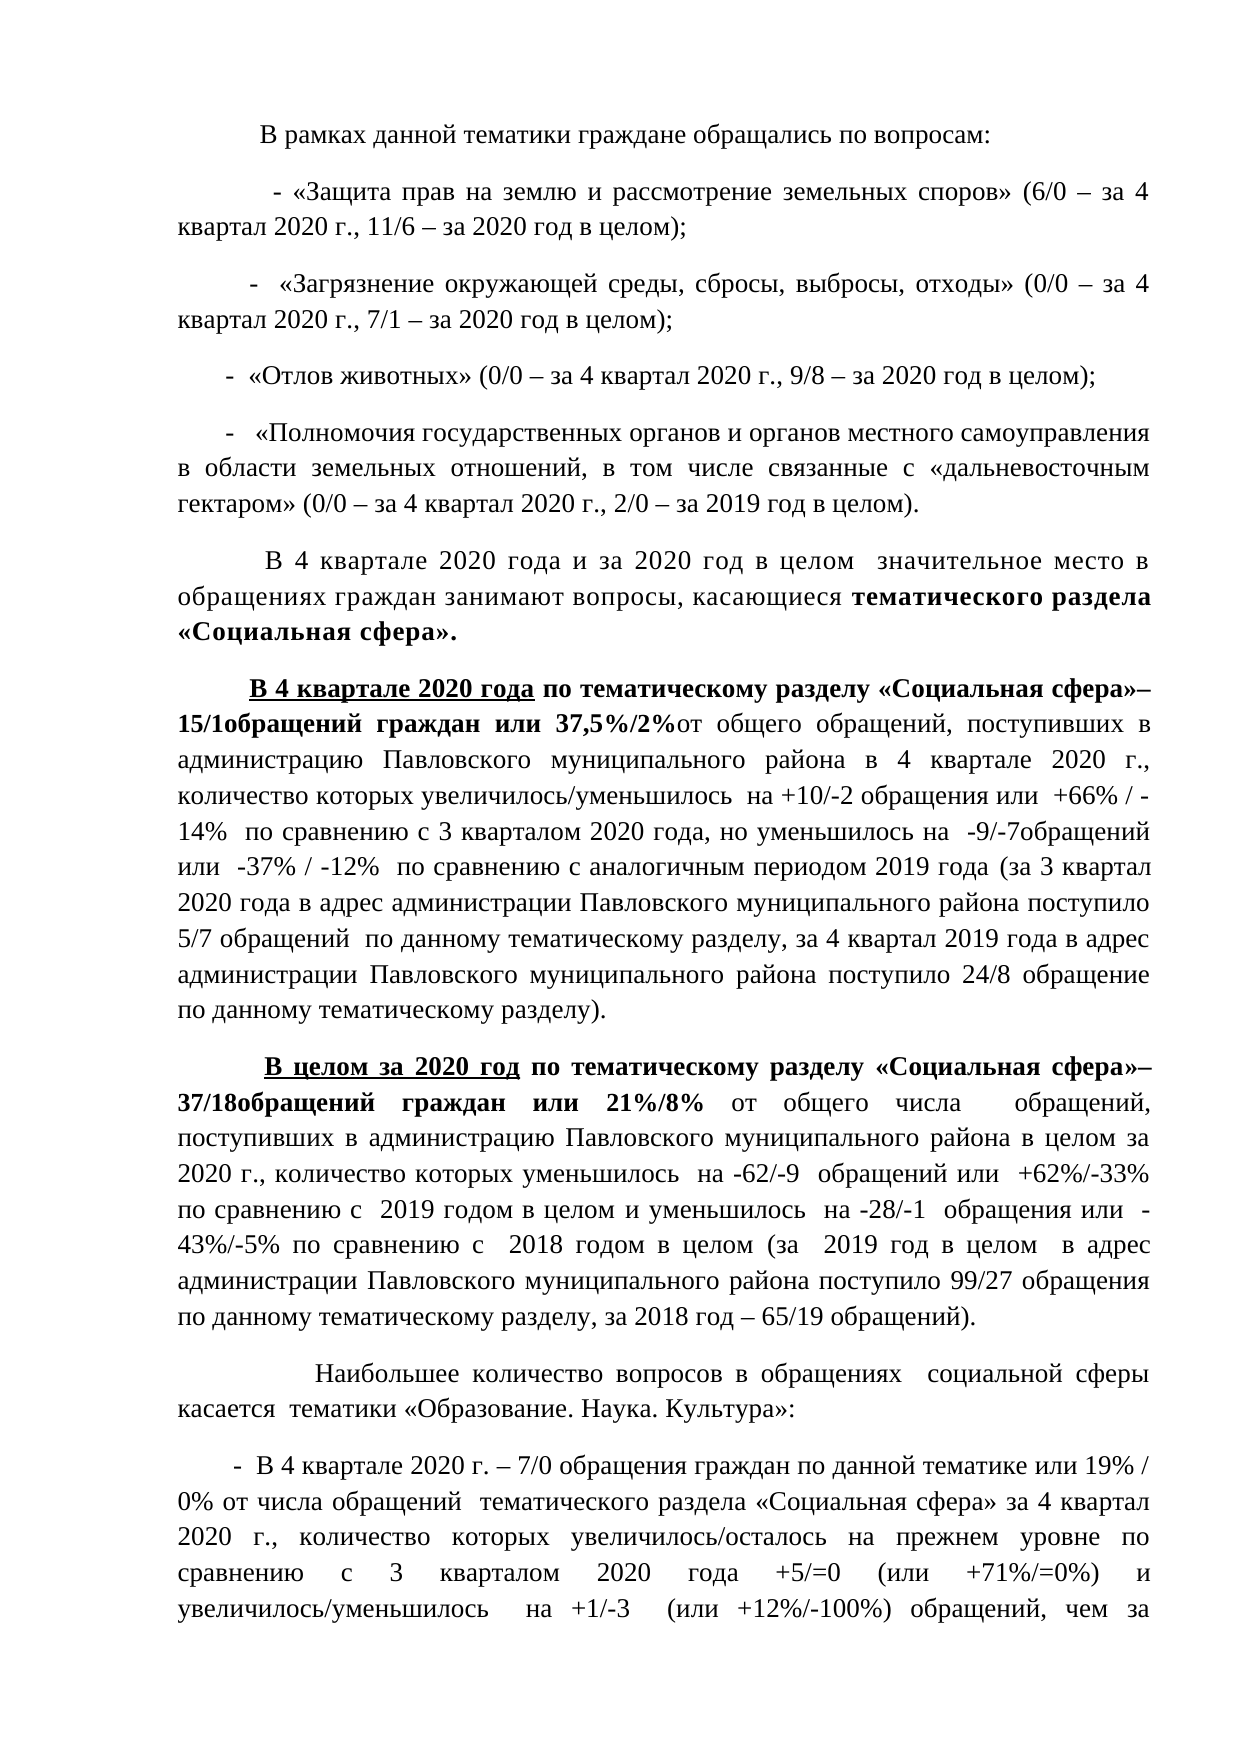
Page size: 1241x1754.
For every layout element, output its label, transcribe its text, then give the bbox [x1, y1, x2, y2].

text В целом за 2020 год по тематическому разделу «Социальная сфера»–37/18обращений граждан или 21%/8% от общего числа обращений, поступивших в администрацию Павловского муниципального района в целом за 2020 г., количество которых уменьшилось на -62/-9 обращений или +62%/-33% по сравнению с 2019 годом в целом и уменьшилось на -28/-1 обращения или -43%/-5% по сравнению с 2018 годом в целом (за 2019 год в целом в адрес администрации Павловского муниципального района поступило 99/27 обращения по данному тематическому разделу, за 2018 год – 65/19 обращений). [177, 1050, 1152, 1331]
text В 4 квартале 2020 года и за 2020 год в целом значительное место в обращениях граждан занимают вопросы, касающиеся тематического раздела «Социальная сфера». [177, 544, 1152, 646]
text - «Загрязнение окружающей среды, сбросы, выбросы, отходы» (0/0 – за 4 квартал 2020 г., 7/1 – за 2020 год в целом); [177, 267, 1152, 334]
text В рамках данной тематики граждане обращались по вопросам: [177, 118, 1152, 149]
text - «Отлов животных» (0/0 – за 4 квартал 2020 г., 9/8 – за 2020 год в целом); [177, 359, 1152, 390]
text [177, 1449, 1152, 1623]
text - «Полномочия государственных органов и органов местного самоуправления в области земельных отношений, в том числе связанные с «дальневосточным гектаром» (0/0 – за 4 квартал 2020 г., 2/0 – за 2019 год в целом). [177, 416, 1152, 518]
text - «Защита прав на землю и рассмотрение земельных споров» (6/0 – за 4 квартал 2020 г., 11/6 – за 2020 год в целом); [177, 175, 1152, 242]
text Наибольшее количество вопросов в обращениях социальной сферы касается тематики «Образование. Наука. Культура»: [177, 1357, 1152, 1423]
text В 4 квартале 2020 года по тематическому разделу «Социальная сфера»– 15/1обращений граждан или 37,5%/2%от общего обращений, поступивших в администрацию Павловского муниципального района в 4 квартале 2020 г., количество которых увеличилось/уменьшилось на +10/-2 обращения или +66% / -14% по сравнению с 3 кварталом 2020 года, но уменьшилось на -9/-7обращений или -37% / -12% по сравнению с аналогичным периодом 2019 года (за 3 квартал 2020 года в адрес администрации Павловского муниципального района поступило 5/7 обращений по данному тематическому разделу, за 4 квартал 2019 года в адрес администрации Павловского муниципального района поступило 24/8 обращение по данному тематическому разделу). [177, 672, 1152, 1024]
